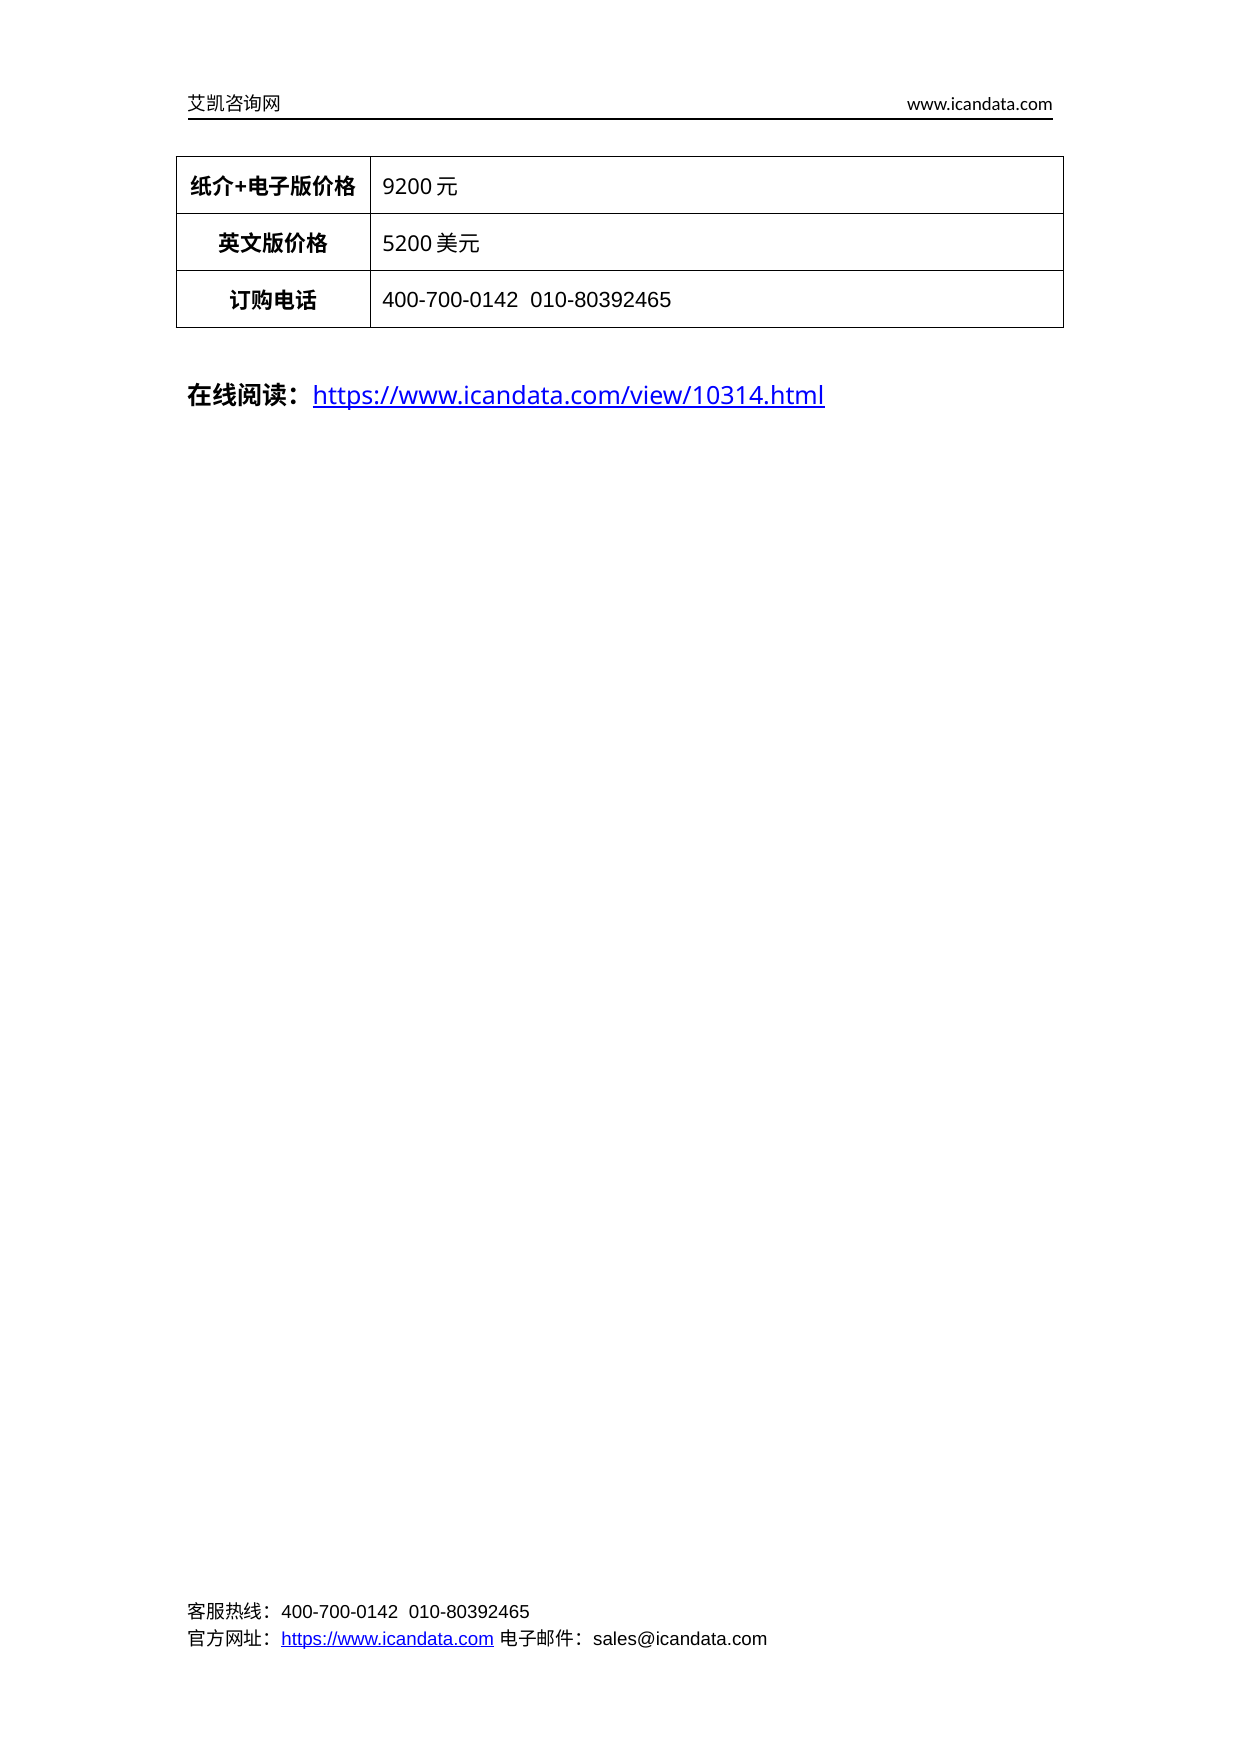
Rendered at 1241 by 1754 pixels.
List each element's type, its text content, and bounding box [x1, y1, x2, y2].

table_cell 5200美元 [371, 214, 1063, 270]
table_cell 400-700-0142 010-80392465 [371, 271, 1063, 327]
text 在线阅读：https://www.icandata.com/view/10314.html [187, 361, 1053, 426]
table_cell 9200元 [371, 157, 1063, 213]
table_cell 纸介+电子版价格 [177, 157, 370, 213]
table_cell 英文版价格 [177, 214, 370, 270]
table_cell 订购电话 [177, 271, 370, 327]
